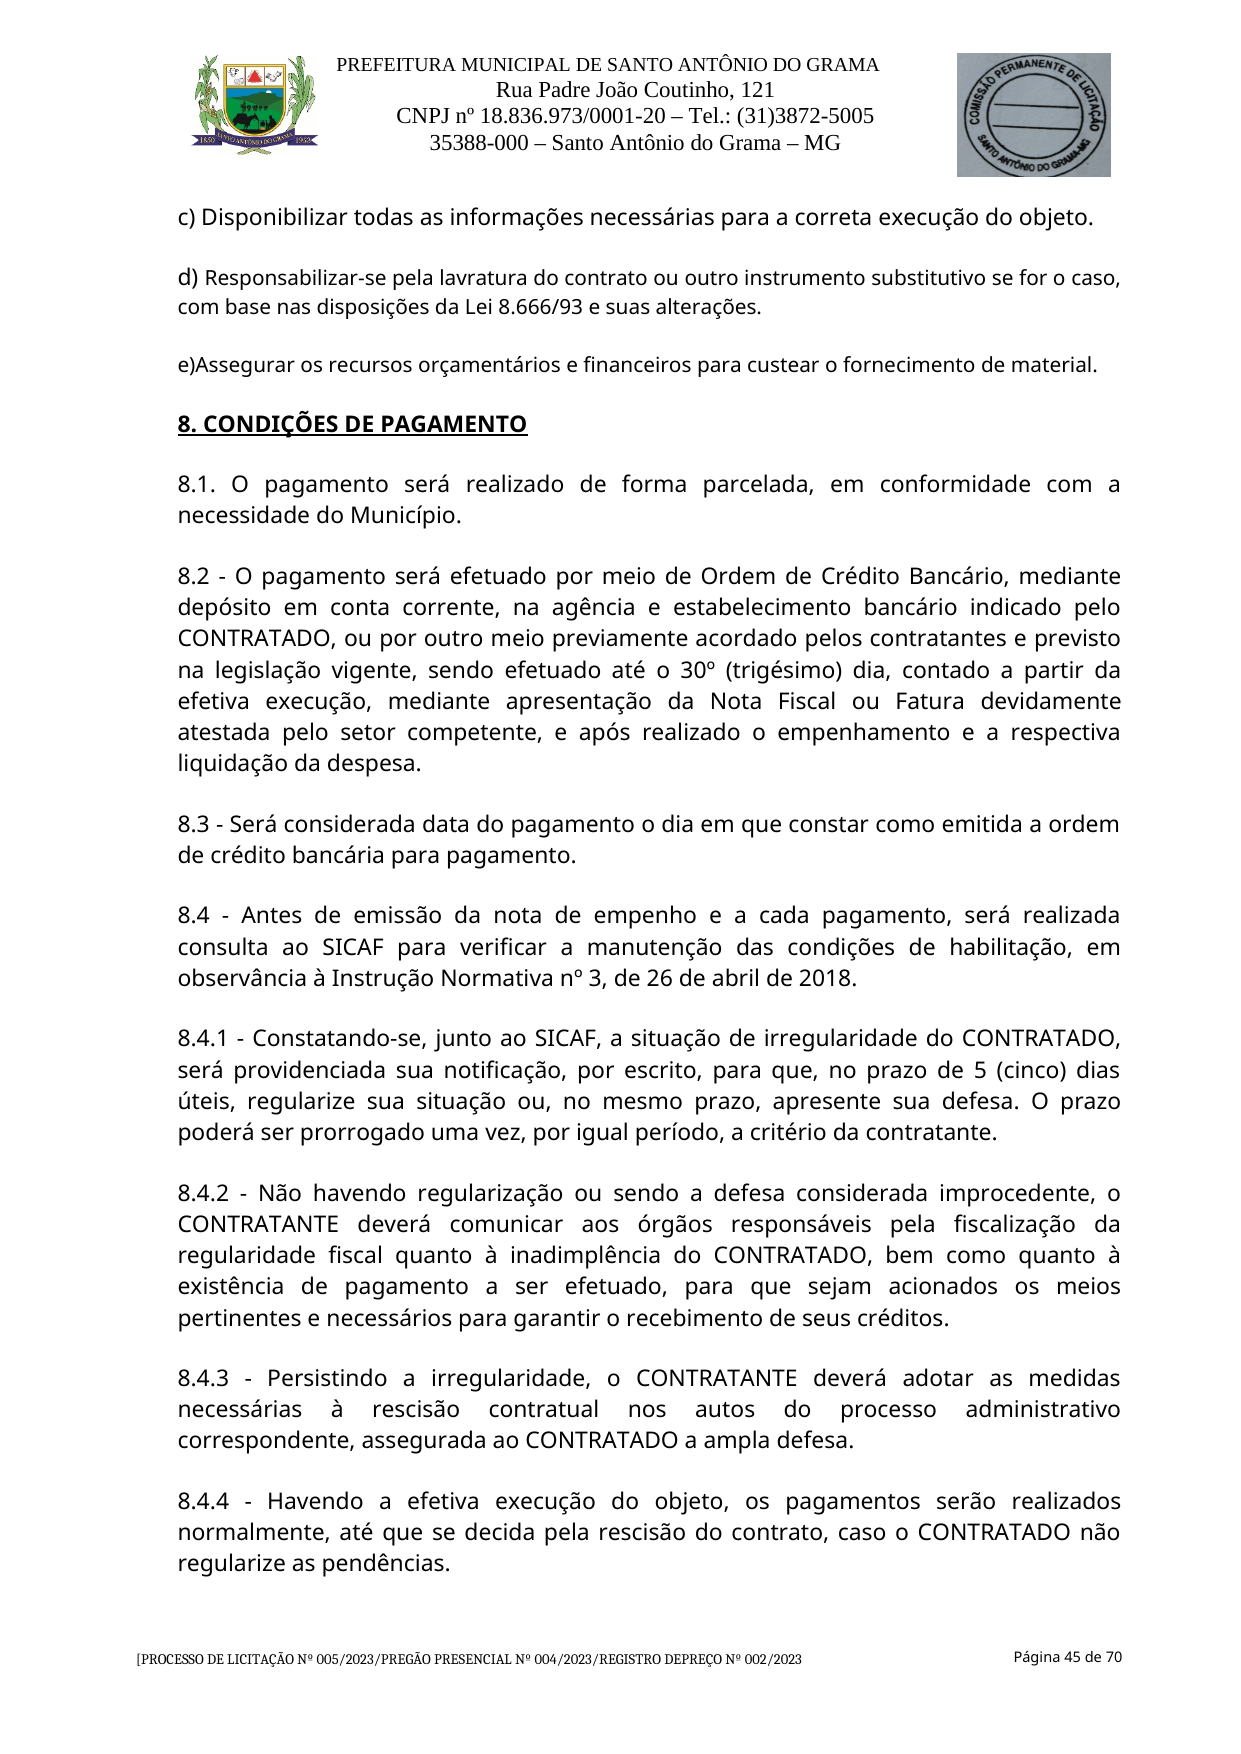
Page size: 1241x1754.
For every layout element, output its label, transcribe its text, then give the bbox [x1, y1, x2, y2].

text d) Responsabilizar-se pela lavratura do contrato ou outro instrumento substitutivo se for o caso, com base nas disposições da Lei 8.666/93 e suas alterações. [177, 261, 1122, 321]
text 8.1. O pagamento será realizado de forma parcelada, em conformidade com a necessidade do Município. [177, 468, 1122, 531]
text 8.4 - Antes de emissão da nota de empenho e a cada pagamento, será realizada consulta ao SICAF para verificar a manutenção das condições de habilitação, em observância à Instrução Normativa nº 3, de 26 de abril de 2018. [177, 899, 1122, 993]
text e)Assegurar os recursos orçamentários e financeiros para custear o fornecimento de material. [177, 350, 1122, 378]
text 8.4.1 - Constatando-se, junto ao SICAF, a situação de irregularidade do CONTRATADO, será providenciada sua notificação, por escrito, para que, no prazo de 5 (cinco) dias úteis, regularize sua situação ou, no mesmo prazo, apresente sua defesa. O prazo poderá ser prorrogado uma vez, por igual período, a critério da contratante. [177, 1022, 1122, 1147]
text 8.3 - Será considerada data do pagamento o dia em que constar como emitida a ordem de crédito bancária para pagamento. [177, 808, 1122, 870]
text 8.4.4 - Havendo a efetiva execução do objeto, os pagamentos serão realizados normalmente, até que se decida pela rescisão do contrato, caso o CONTRATADO não regularize as pendências. [177, 1485, 1122, 1578]
text c) Disponibilizar todas as informações necessárias para a correta execução do objeto. [177, 201, 1122, 232]
text 8.4.3 - Persistindo a irregularidade, o CONTRATANTE deverá adotar as medidas necessárias à rescisão contratual nos autos do processo administrativo correspondente, assegurada ao CONTRATADO a ampla defesa. [177, 1362, 1122, 1456]
text 8.4.2 - Não havendo regularização ou sendo a defesa considerada improcedente, o CONTRATANTE deverá comunicar aos órgãos responsáveis pela fiscalização da regularidade fiscal quanto à inadimplência do CONTRATADO, bem como quanto à existência de pagamento a ser efetuado, para que sejam acionados os meios pertinentes e necessários para garantir o recebimento de seus créditos. [177, 1176, 1122, 1333]
text 8.2 - O pagamento será efetuado por meio de Ordem de Crédito Bancário, mediante depósito em conta corrente, na agência e estabelecimento bancário indicado pelo CONTRATADO, ou por outro meio previamente acordado pelos contratantes e previsto na legislação vigente, sendo efetuado até o 30º (trigésimo) dia, contado a partir da efetiva execução, mediante apresentação da Nota Fiscal ou Fatura devidamente atestada pelo setor competente, e após realizado o empenhamento e a respectiva liquidação da despesa. [177, 560, 1122, 778]
text 8. CONDIÇÕES DE PAGAMENTO [177, 408, 1122, 439]
picture [190, 55, 319, 155]
picture [957, 53, 1111, 177]
